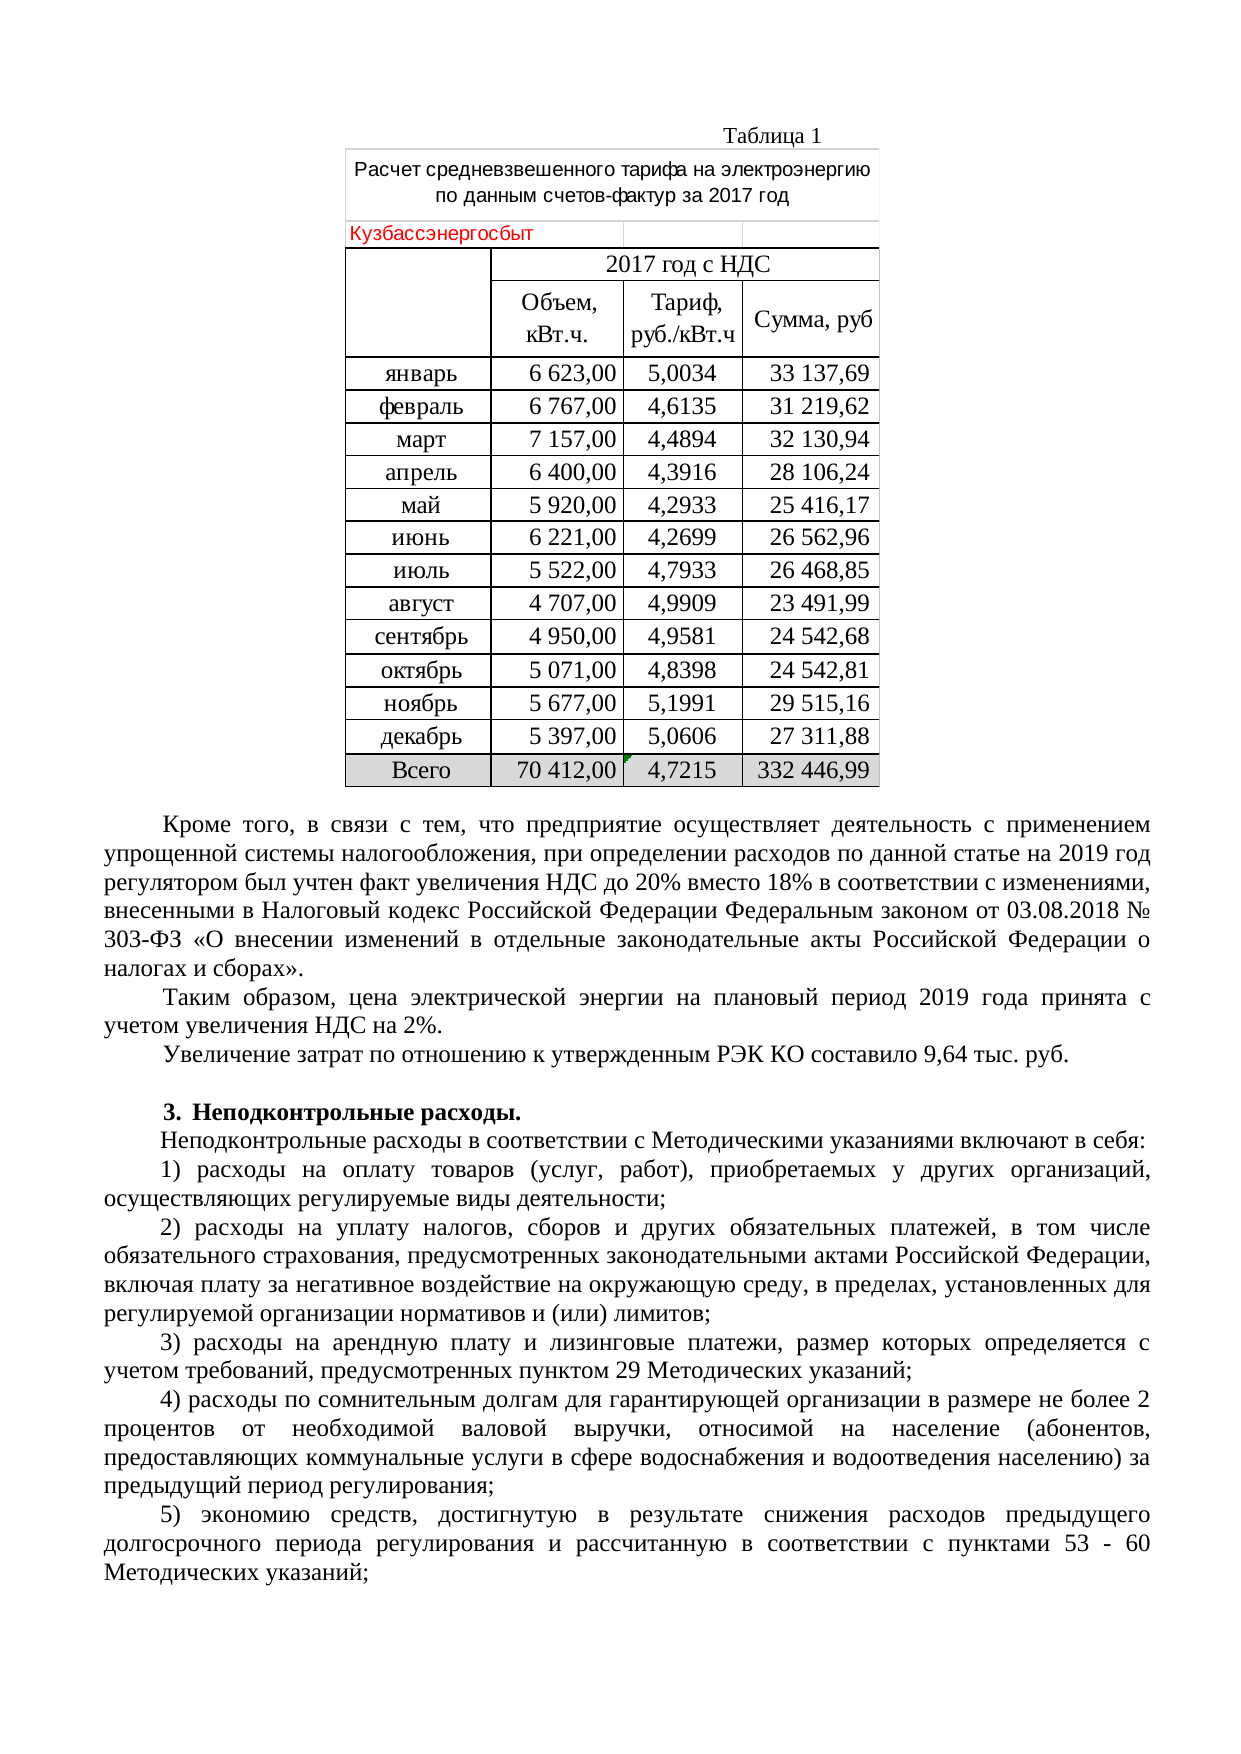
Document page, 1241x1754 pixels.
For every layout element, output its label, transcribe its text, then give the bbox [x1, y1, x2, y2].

text 1) расходы на оплату товаров (услуг, работ), приобретаемых у других организаций, осуществляющих регулируемые виды деятельности; [103, 1154, 1152, 1212]
text 2) расходы на уплату налогов, сборов и других обязательных платежей, в том числе обязательного страхования, предусмотренных законодательными актами Российской Федерации, включая плату за негативное воздействие на окружающую среду, в пределах, установленных для регулируемой организации нормативов и (или) лимитов; [103, 1212, 1152, 1327]
text 3) расходы на арендную плату и лизинговые платежи, размер которых определяется с учетом требований, предусмотренных пунктом 29 Методических указаний; [103, 1327, 1152, 1384]
text Увеличение затрат по отношению к утвержденным РЭК КО составило 9,64 тыс. руб. [103, 1039, 1152, 1068]
list Неподконтрольные расходы. [103, 1097, 1152, 1125]
text 5) экономию средств, достигнутую в результате снижения расходов предыдущего долгосрочного периода регулирования и рассчитанную в соответствии с пунктами 53 - 60 Методических указаний; [103, 1499, 1152, 1585]
text Таким образом, цена электрической энергии на плановый период 2019 года принята с учетом увеличения НДС на 2%. [103, 982, 1152, 1039]
text Кроме того, в связи с тем, что предприятие осуществляет деятельность с применением упрощенной системы налогообложения, при определении расходов по данной статье на 2019 год регулятором был учтен факт увеличения НДС до 20% вместо 18% в соответствии с изменениями, внесенными в Налоговый кодекс Российской Федерации Федеральным законом от 03.08.2018 № 303-ФЗ «О внесении изменений в отдельные законодательные акты Российской Федерации о налогах и сборах». [103, 809, 1152, 982]
text Неподконтрольные расходы в соответствии с Методическими указаниями включают в себя: [103, 1125, 1152, 1154]
text Таблица 1 [74, 122, 1152, 148]
text 4) расходы по сомнительным долгам для гарантирующей организации в размере не более 2 процентов от необходимой валовой выручки, относимой на население (абонентов, предоставляющих коммунальные услуги в сфере водоснабжения и водоотведения населению) за предыдущий период регулирования; [103, 1384, 1152, 1499]
